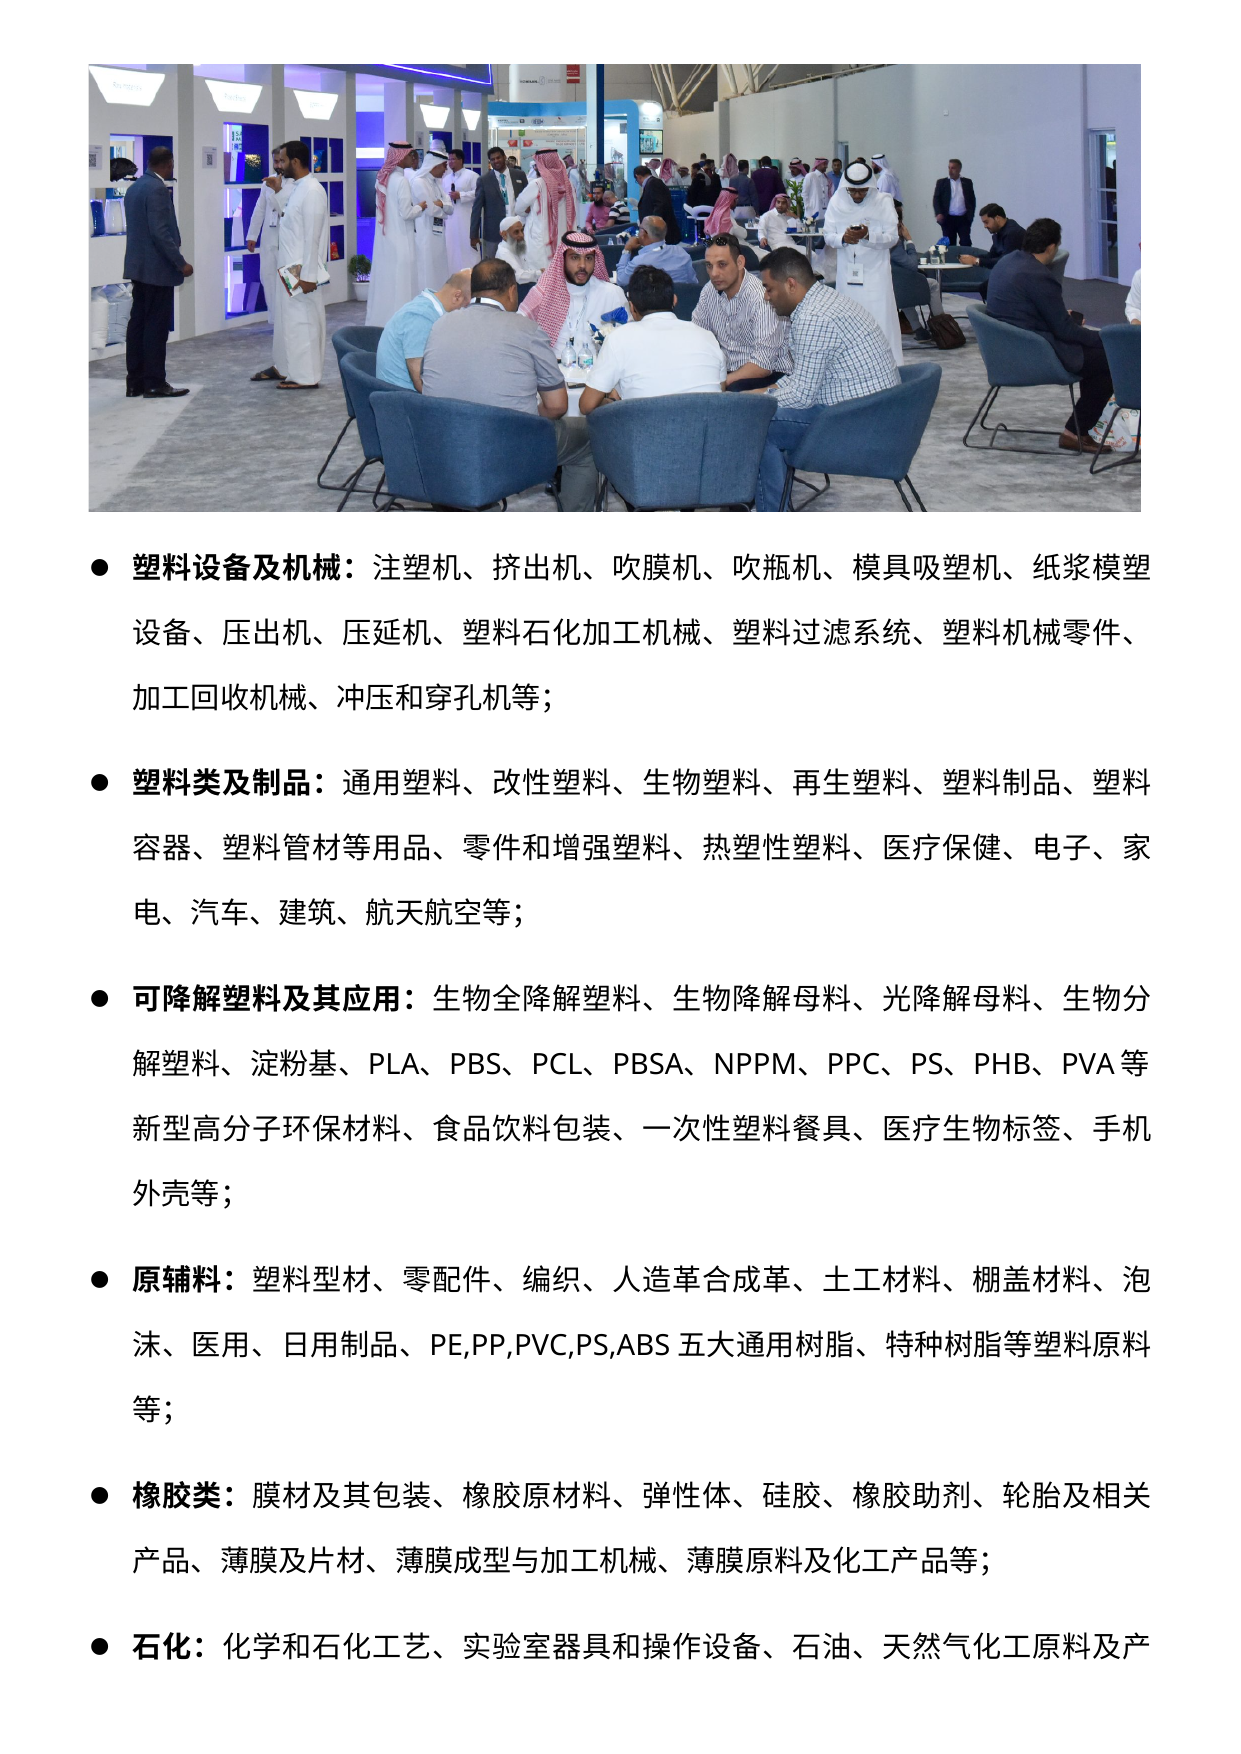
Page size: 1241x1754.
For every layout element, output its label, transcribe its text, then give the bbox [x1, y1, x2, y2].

list 原辅料：塑料型材、零配件、编织、人造革合成革、土工材料、棚盖材料、泡沫、医用、日用制品、PE,PP,PVC,PS,ABS五大通用树脂、特种树脂等塑料原料等； [88, 1245, 1152, 1440]
list 塑料类及制品：通用塑料、改性塑料、生物塑料、再生塑料、塑料制品、塑料容器、塑料管材等用品、零件和增强塑料、热塑性塑料、医疗保健、电子、家电、汽车、建筑、航天航空等； [88, 749, 1152, 944]
list 可降解塑料及其应用：生物全降解塑料、生物降解母料、光降解母料、生物分解塑料、淀粉基、PLA、PBS、PCL、PBSA、NPPM、PPC、PS、PHB、PVA等新型高分子环保材料、食品饮料包装、一次性塑料餐具、医疗生物标签、手机外壳等； [88, 964, 1152, 1224]
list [88, 1612, 1152, 1677]
list 橡胶类：膜材及其包装、橡胶原材料、弹性体、硅胶、橡胶助剂、轮胎及相关产品、薄膜及片材、薄膜成型与加工机械、薄膜原料及化工产品等； [88, 1461, 1152, 1591]
list 塑料设备及机械：注塑机、挤出机、吹膜机、吹瓶机、模具吸塑机、纸浆模塑设备、压出机、压延机、塑料石化加工机械、塑料过滤系统、塑料机械零件、加工回收机械、冲压和穿孔机等； [88, 533, 1152, 728]
picture [88, 64, 1141, 512]
